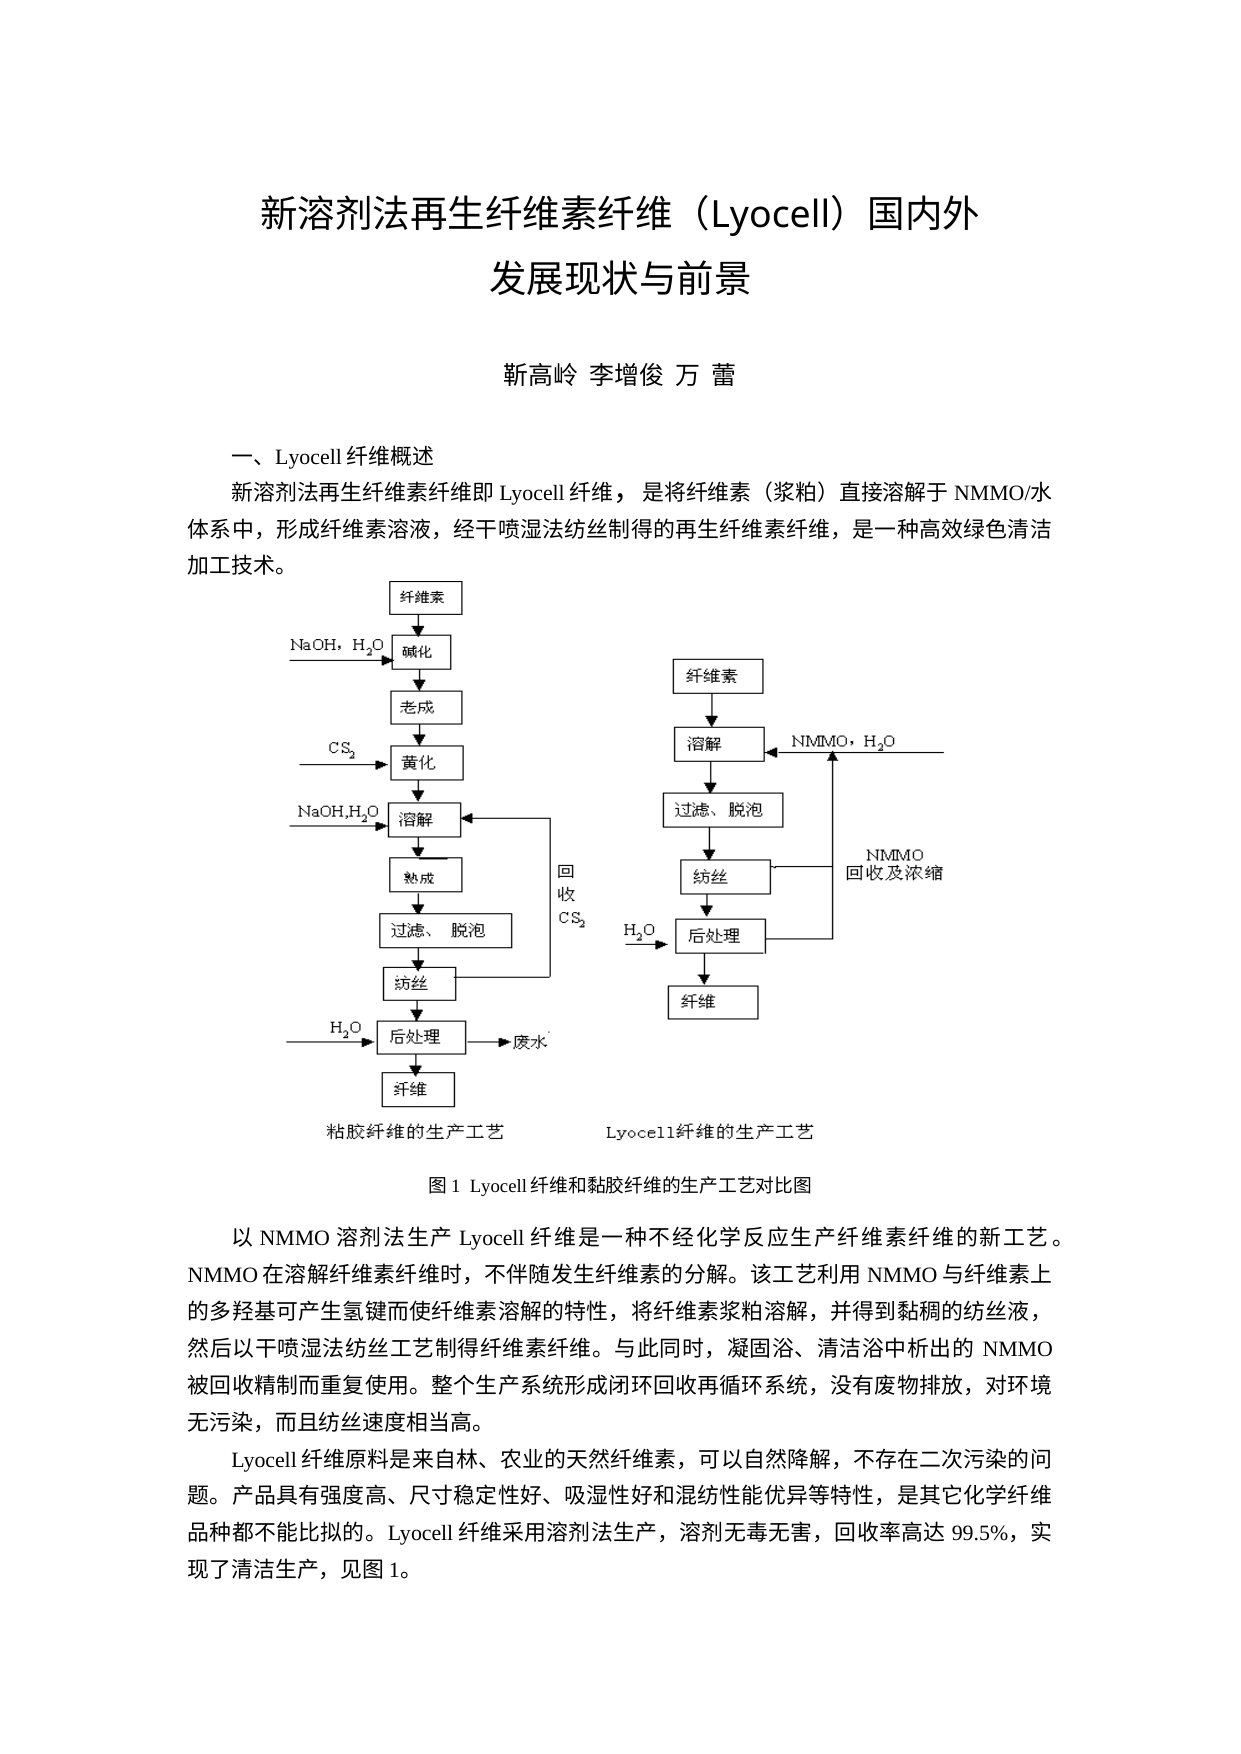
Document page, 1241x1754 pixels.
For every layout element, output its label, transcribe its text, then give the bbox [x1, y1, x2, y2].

text 新溶剂法再生纤维素纤维（Lyocell）国内外 发展现状与前景 [187, 178, 1053, 308]
text 一、Lyocell纤维概述 [187, 438, 1053, 471]
text Lyocell纤维原料是来自林、农业的天然纤维素，可以自然降解，不存在二次污染的问题。产品具有强度高、尺寸稳定性好、吸湿性好和混纺性能优异等特性，是其它化学纤维品种都不能比拟的。Lyocell纤维采用溶剂法生产，溶剂无毒无害，回收率高达99.5%，实现了清洁生产，见图1。 [187, 1438, 1053, 1585]
text 靳高岭 李增俊 万 蕾 [187, 341, 1053, 406]
picture [286, 581, 954, 1152]
text 以NMMO溶剂法生产Lyocell纤维是一种不经化学反应生产纤维素纤维的新工艺。NMMO在溶解纤维素纤维时，不伴随发生纤维素的分解。该工艺利用NMMO与纤维素上的多羟基可产生氢键而使纤维素溶解的特性，将纤维素浆粕溶解，并得到黏稠的纺丝液，然后以干喷湿法纺丝工艺制得纤维素纤维。与此同时，凝固浴、清洁浴中析出的NMMO被回收精制而重复使用。整个生产系统形成闭环回收再循环系统，没有废物排放，对环境无污染，而且纺丝速度相当高。 [187, 1216, 1053, 1438]
text 新溶剂法再生纤维素纤维即Lyocell纤维，是将纤维素（浆粕）直接溶解于NMMO/水体系中，形成纤维素溶液，经干喷湿法纺丝制得的再生纤维素纤维，是一种高效绿色清洁加工技术。 [187, 471, 1053, 581]
text 图1 Lyocell纤维和黏胶纤维的生产工艺对比图 [187, 1168, 1053, 1200]
